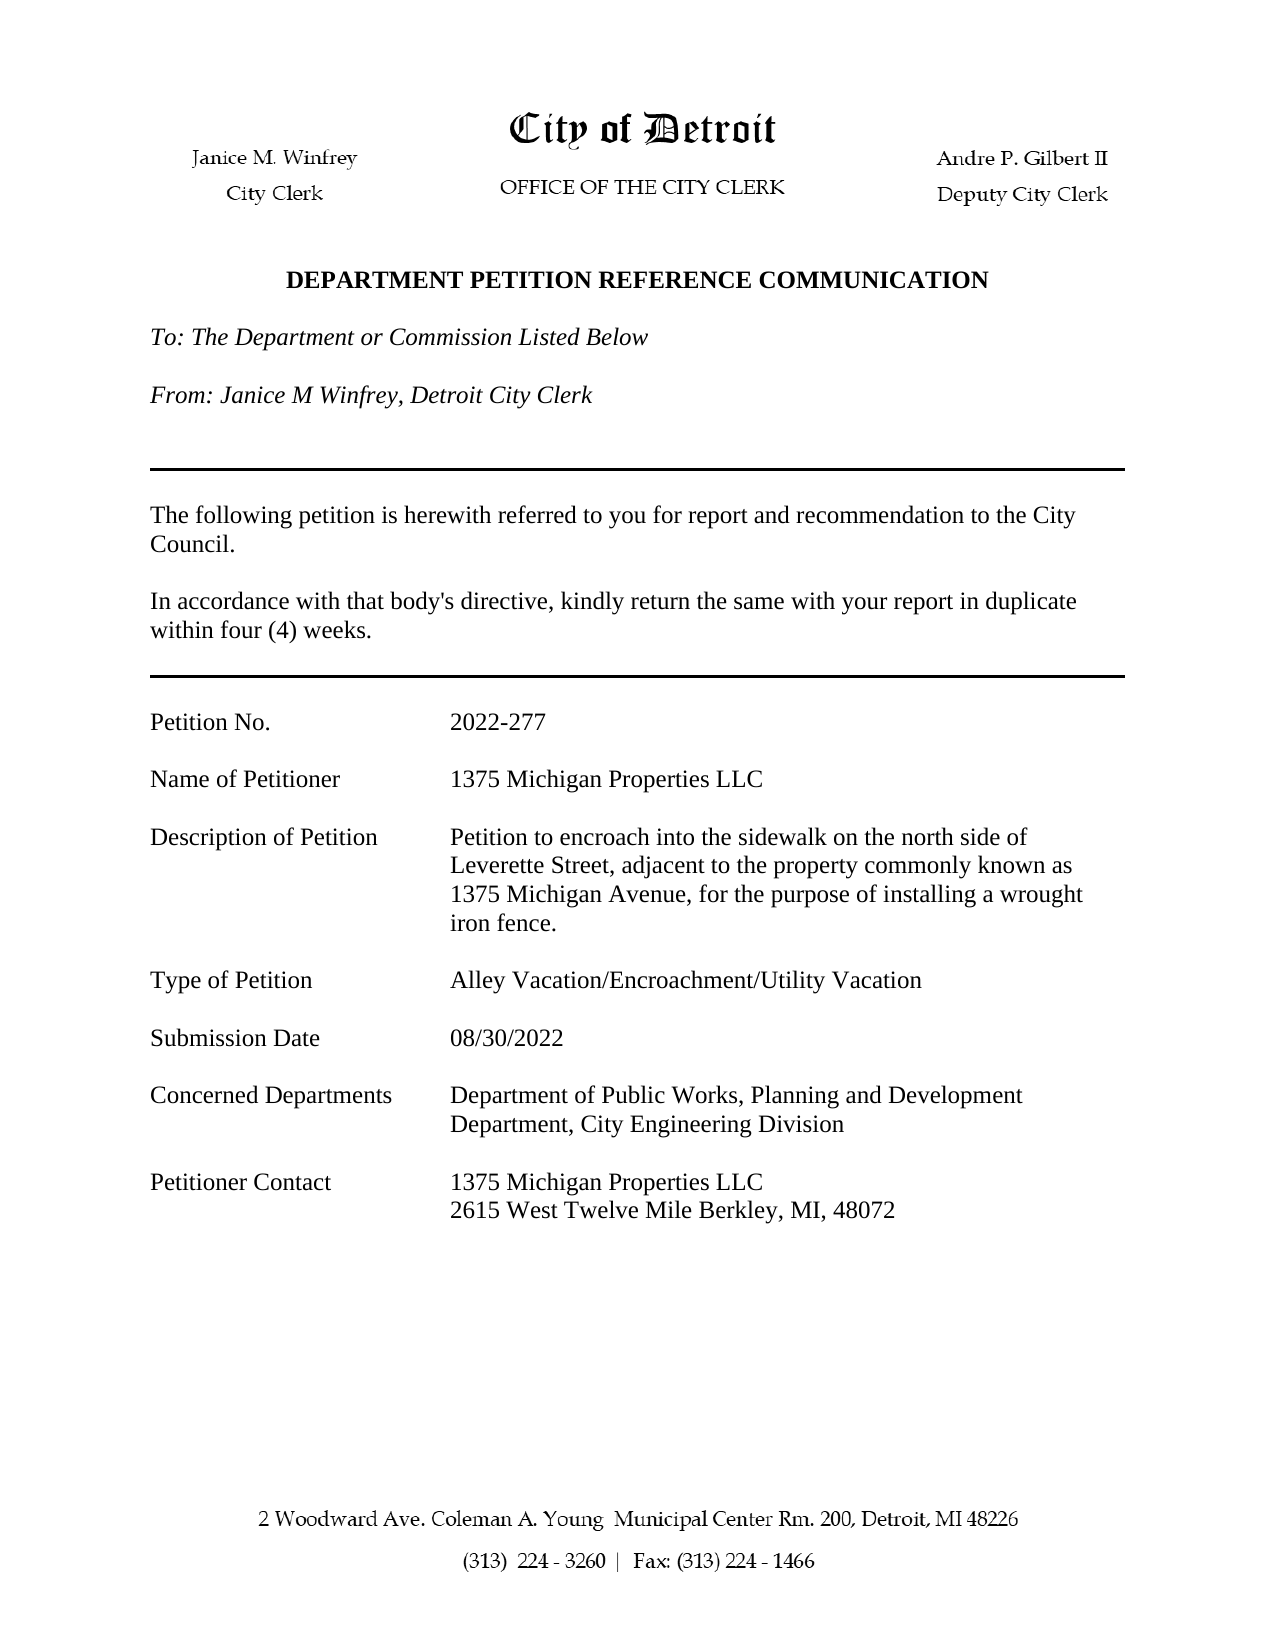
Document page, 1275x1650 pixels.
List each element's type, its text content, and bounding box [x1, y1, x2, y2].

text 2615 West Twelve Mile Berkley, MI, 48072 [450, 1195, 1125, 1224]
text Submission Date 08/30/2022 [150, 1023, 1125, 1052]
text Petitioner Contact 1375 Michigan Properties LLC [150, 1167, 1125, 1195]
picture [150, 1465, 1125, 1614]
picture [127, 36, 1148, 263]
text From: Janice M Winfrey, Detroit City Clerk [150, 380, 1125, 409]
text In accordance with that body's directive, kindly return the same with your report in duplicate within four (4) weeks. [150, 586, 1125, 644]
text The following petition is herewith referred to you for report and recommendation to the City Council. [150, 500, 1125, 558]
text Name of Petitioner 1375 Michigan Properties LLC [150, 764, 1125, 793]
text Description of Petition Petition to encroach into the sidewalk on the north side of Leverette Street, adjacent to the property commonly known as 1375 Michigan Avenue, for the purpose of installing a wrought iron fence. [150, 822, 1125, 937]
text Concerned Departments Department of Public Works, Planning and Development Department, City Engineering Division [150, 1080, 450, 1138]
text To: The Department or Commission Listed Below [150, 322, 1125, 351]
text Concerned Departments Department of Public Works, Planning and Development Department, City Engineering Division [844, 1080, 1125, 1138]
text DEPARTMENT PETITION REFERENCE COMMUNICATION [150, 265, 1125, 294]
text Petition No. 2022-277 [150, 707, 1125, 735]
text Type of Petition Alley Vacation/Encroachment/Utility Vacation [150, 965, 1125, 994]
